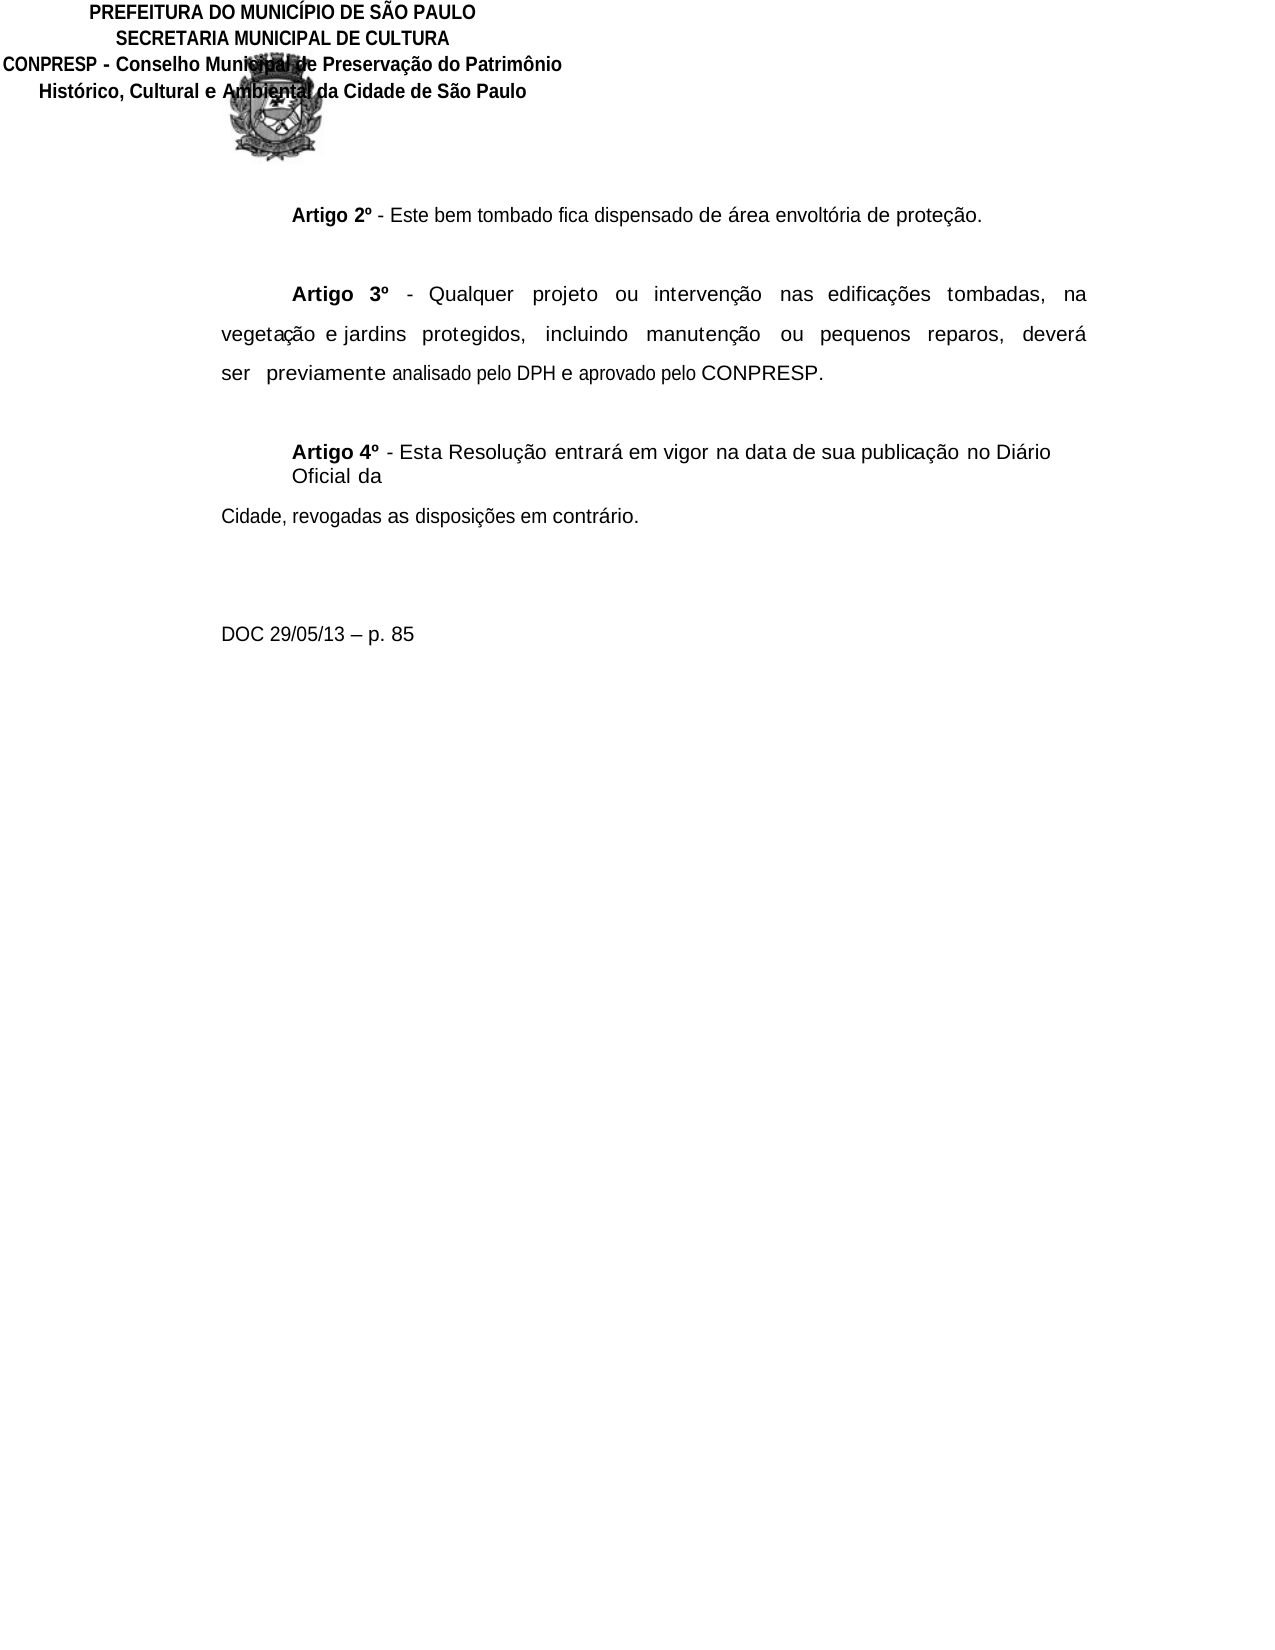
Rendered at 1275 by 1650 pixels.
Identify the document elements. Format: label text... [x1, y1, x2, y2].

text DOC 29/05/13 – p. 85 [221, 622, 1096, 646]
picture [220, 50, 331, 164]
text Artigo 3º - Qualquer projeto ou intervenção nas edificações tombadas, na vegetação e jardins protegidos, incluindo manutenção ou pequenos reparos, deverá ser previamente analisado pelo DPH e aprovado pelo CONPRESP. [221, 282, 1087, 385]
text Cidade, revogadas as disposições em contrário. [221, 503, 1096, 527]
text Artigo 4º - Esta Resolução entrará em vigor na data de sua publicação no Diário Oficial da [292, 440, 1096, 488]
text Artigo 2º - Este bem tombado fica dispensado de área envoltória de proteção. [292, 203, 1096, 227]
